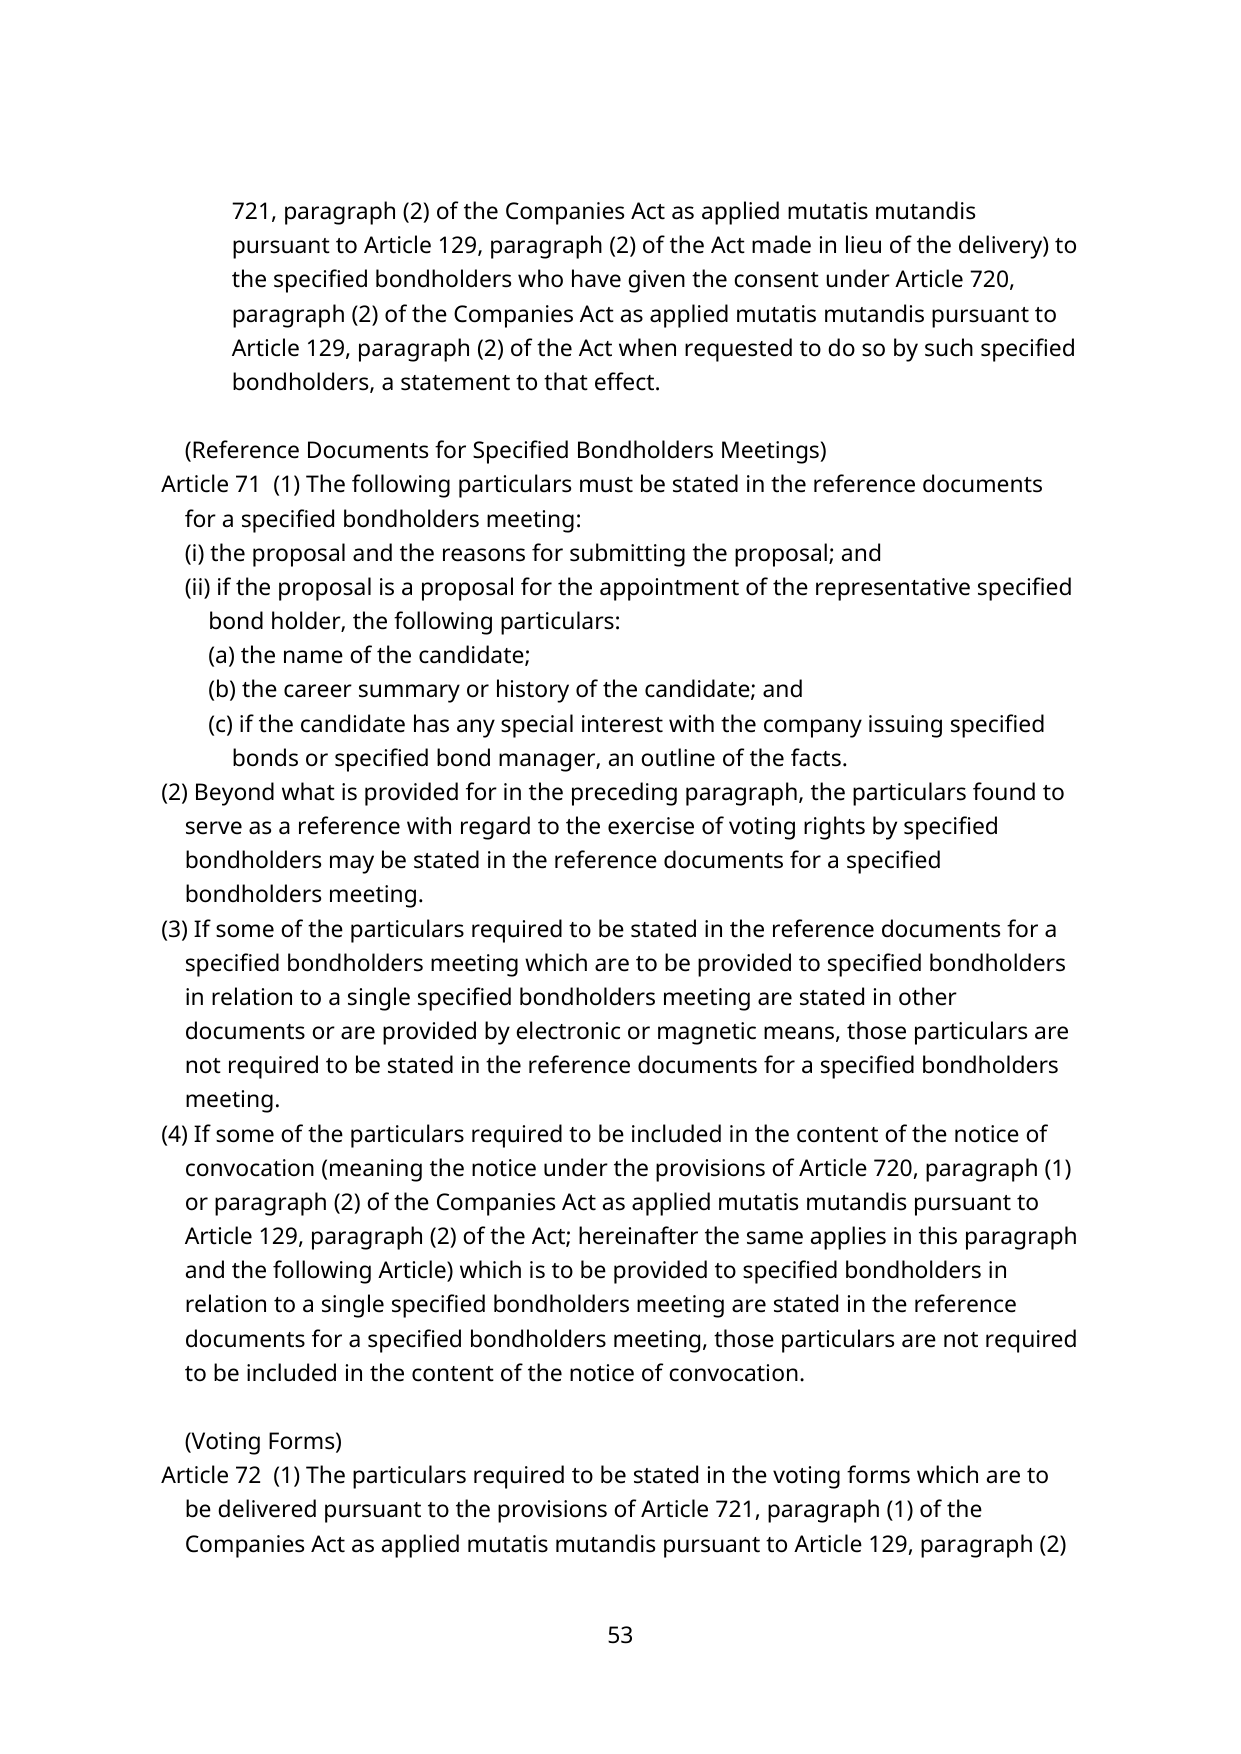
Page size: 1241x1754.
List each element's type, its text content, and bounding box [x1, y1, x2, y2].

text (Reference Documents for Specified Bondholders Meetings) [184, 433, 1079, 467]
text (ii) if the proposal is a proposal for the appointment of the representative specified bond holder, the following particulars: [184, 569, 1079, 638]
text (c) if the candidate has any special interest with the company issuing specified bonds or specified bond manager, an outline of the facts. [207, 706, 1079, 774]
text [207, 194, 1079, 399]
text (3) If some of the particulars required to be stated in the reference documents for a specified bondholders meeting which are to be provided to specified bondholders in relation to a single specified bondholders meeting are stated in other documents or are provided by electronic or magnetic means, those particulars are not required to be stated in the reference documents for a specified bondholders meeting. [161, 911, 1079, 1116]
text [161, 1458, 1079, 1560]
text (b) the career summary or history of the candidate; and [207, 672, 1079, 706]
text (4) If some of the particulars required to be included in the content of the notice of convocation (meaning the notice under the provisions of Article 720, paragraph (1) or paragraph (2) of the Companies Act as applied mutatis mutandis pursuant to Article 129, paragraph (2) of the Act; hereinafter the same applies in this paragraph and the following Article) which is to be provided to specified bondholders in relation to a single specified bondholders meeting are stated in the reference documents for a specified bondholders meeting, those particulars are not required to be included in the content of the notice of convocation. [161, 1116, 1079, 1389]
text (2) Beyond what is provided for in the preceding paragraph, the particulars found to serve as a reference with regard to the exercise of voting rights by specified bondholders may be stated in the reference documents for a specified bondholders meeting. [161, 774, 1079, 911]
text Article 71 (1) The following particulars must be stated in the reference documents for a specified bondholders meeting: [161, 467, 1079, 535]
text (Voting Forms) [184, 1424, 1079, 1458]
text (a) the name of the candidate; [207, 638, 1079, 672]
text (i) the proposal and the reasons for submitting the proposal; and [184, 535, 1079, 569]
